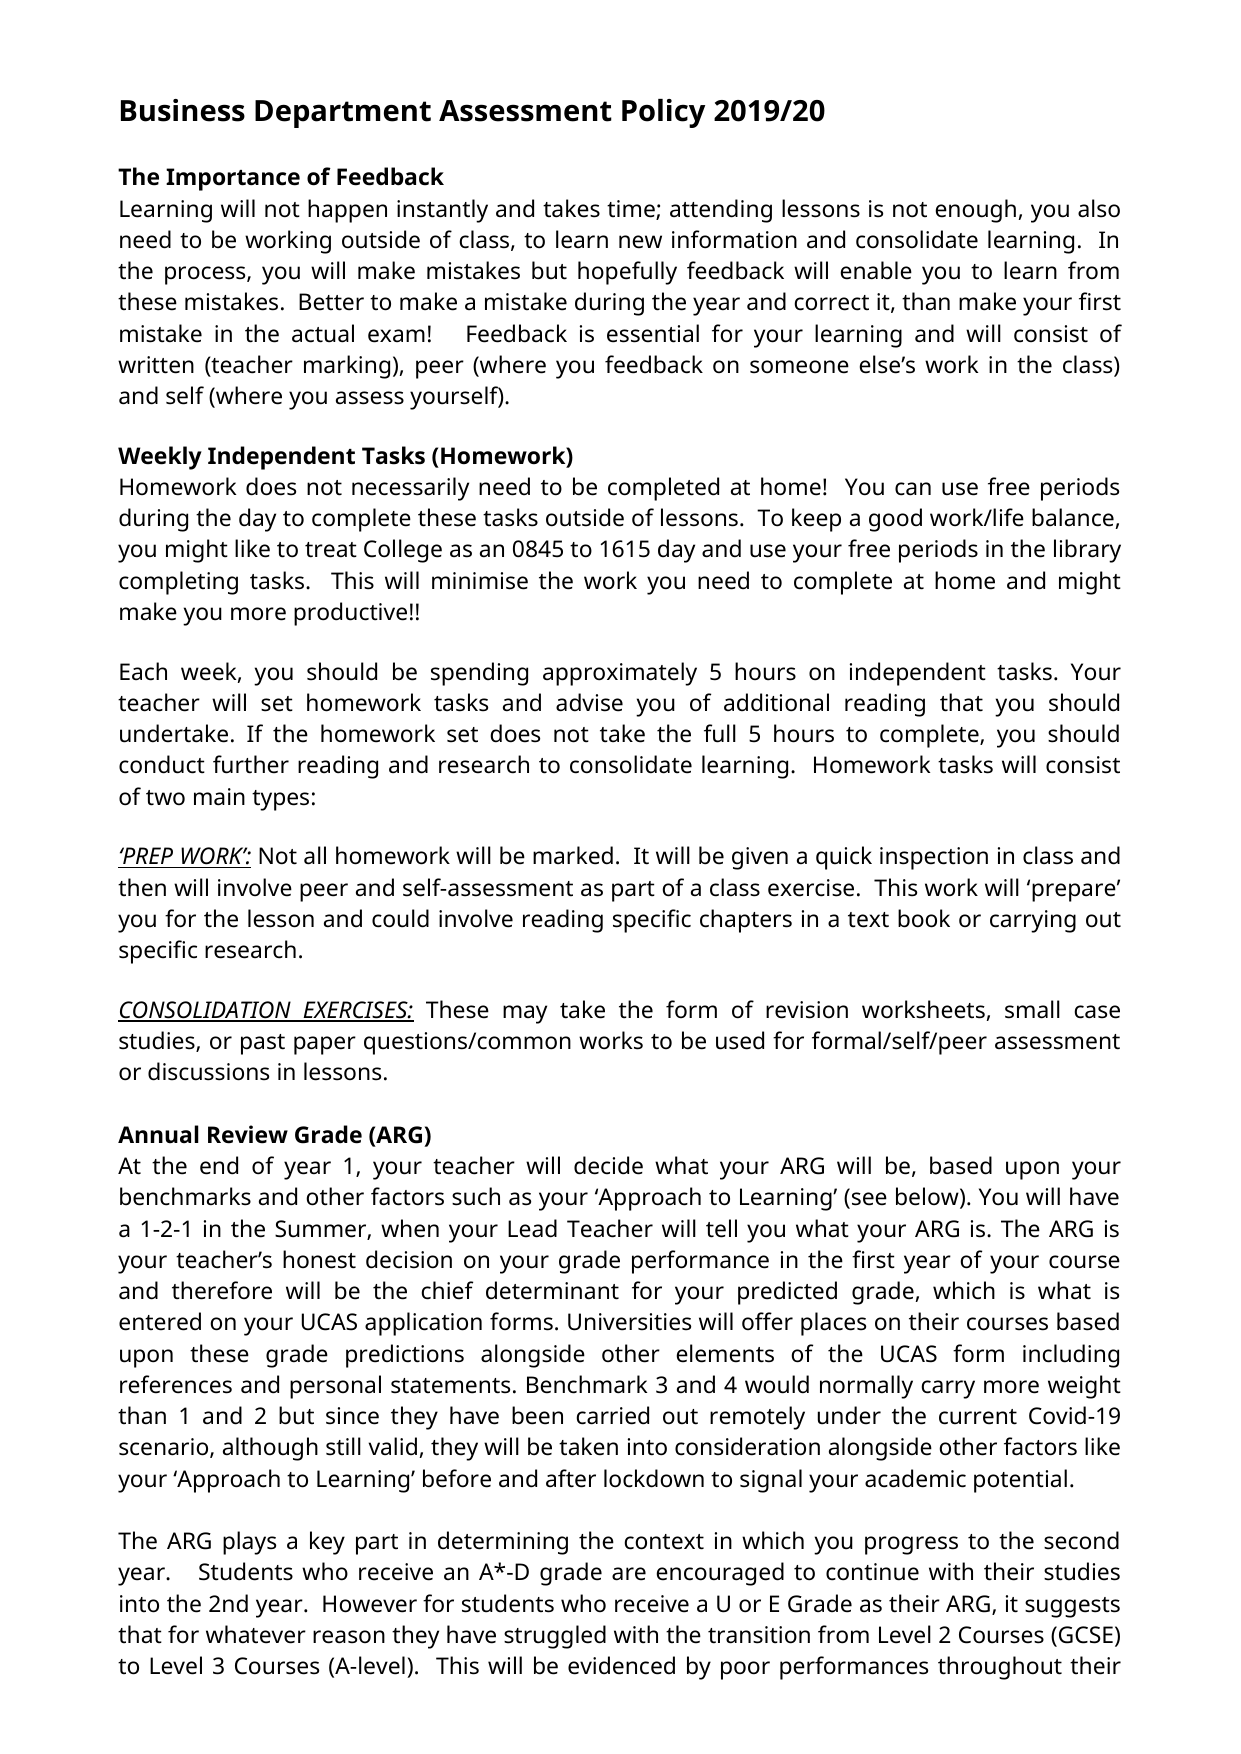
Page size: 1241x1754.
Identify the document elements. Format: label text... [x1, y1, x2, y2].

text CONSOLIDATION EXERCISES: These may take the form of revision worksheets, small case studies, or past paper questions/common works to be used for formal/self/peer assessment or discussions in lessons. [118, 994, 1122, 1087]
text Annual Review Grade (ARG) [118, 1119, 1122, 1150]
text Homework does not necessarily need to be completed at home! You can use free periods during the day to complete these tasks outside of lessons. To keep a good work/life balance, you might like to treat College as an 0845 to 1615 day and use your free periods in the library completing tasks. This will minimise the work you need to complete at home and might make you more productive!! [118, 471, 1122, 627]
text Learning will not happen instantly and takes time; attending lessons is not enough, you also need to be working outside of class, to learn new information and consolidate learning. In the process, you will make mistakes but hopefully feedback will enable you to learn from these mistakes. Better to make a mistake during the year and correct it, than make your first mistake in the actual exam! Feedback is essential for your learning and will consist of written (teacher marking), peer (where you feedback on someone else’s work in the class) and self (where you assess yourself). [118, 192, 1122, 411]
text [118, 1525, 1122, 1681]
text At the end of year 1, your teacher will decide what your ARG will be, based upon your benchmarks and other factors such as your ‘Approach to Learning’ (see below). You will have a 1-2-1 in the Summer, when your Lead Teacher will tell you what your ARG is. The ARG is your teacher’s honest decision on your grade performance in the first year of your course and therefore will be the chief determinant for your predicted grade, which is what is entered on your UCAS application forms. Universities will offer places on their courses based upon these grade predictions alongside other elements of the UCAS form including references and personal statements. Benchmark 3 and 4 would normally carry more weight than 1 and 2 but since they have been carried out remotely under the current Covid-19 scenario, although still valid, they will be taken into consideration alongside other factors like your ‘Approach to Learning’ before and after lockdown to signal your academic potential. [118, 1150, 1122, 1494]
subtitle Weekly Independent Tasks (Homework) [118, 440, 1122, 471]
subtitle The Importance of Feedback [118, 161, 1122, 192]
subtitle Business Department Assessment Policy 2019/20 [118, 90, 1122, 130]
text Each week, you should be spending approximately 5 hours on independent tasks. Your teacher will set homework tasks and advise you of additional reading that you should undertake. If the homework set does not take the full 5 hours to complete, you should conduct further reading and research to consolidate learning. Homework tasks will consist of two main types: [118, 656, 1122, 812]
text ‘PREP WORK’: Not all homework will be marked. It will be given a quick inspection in class and then will involve peer and self-assessment as part of a class exercise. This work will ‘prepare’ you for the lesson and could involve reading specific chapters in a text book or carrying out specific research. [118, 840, 1122, 965]
